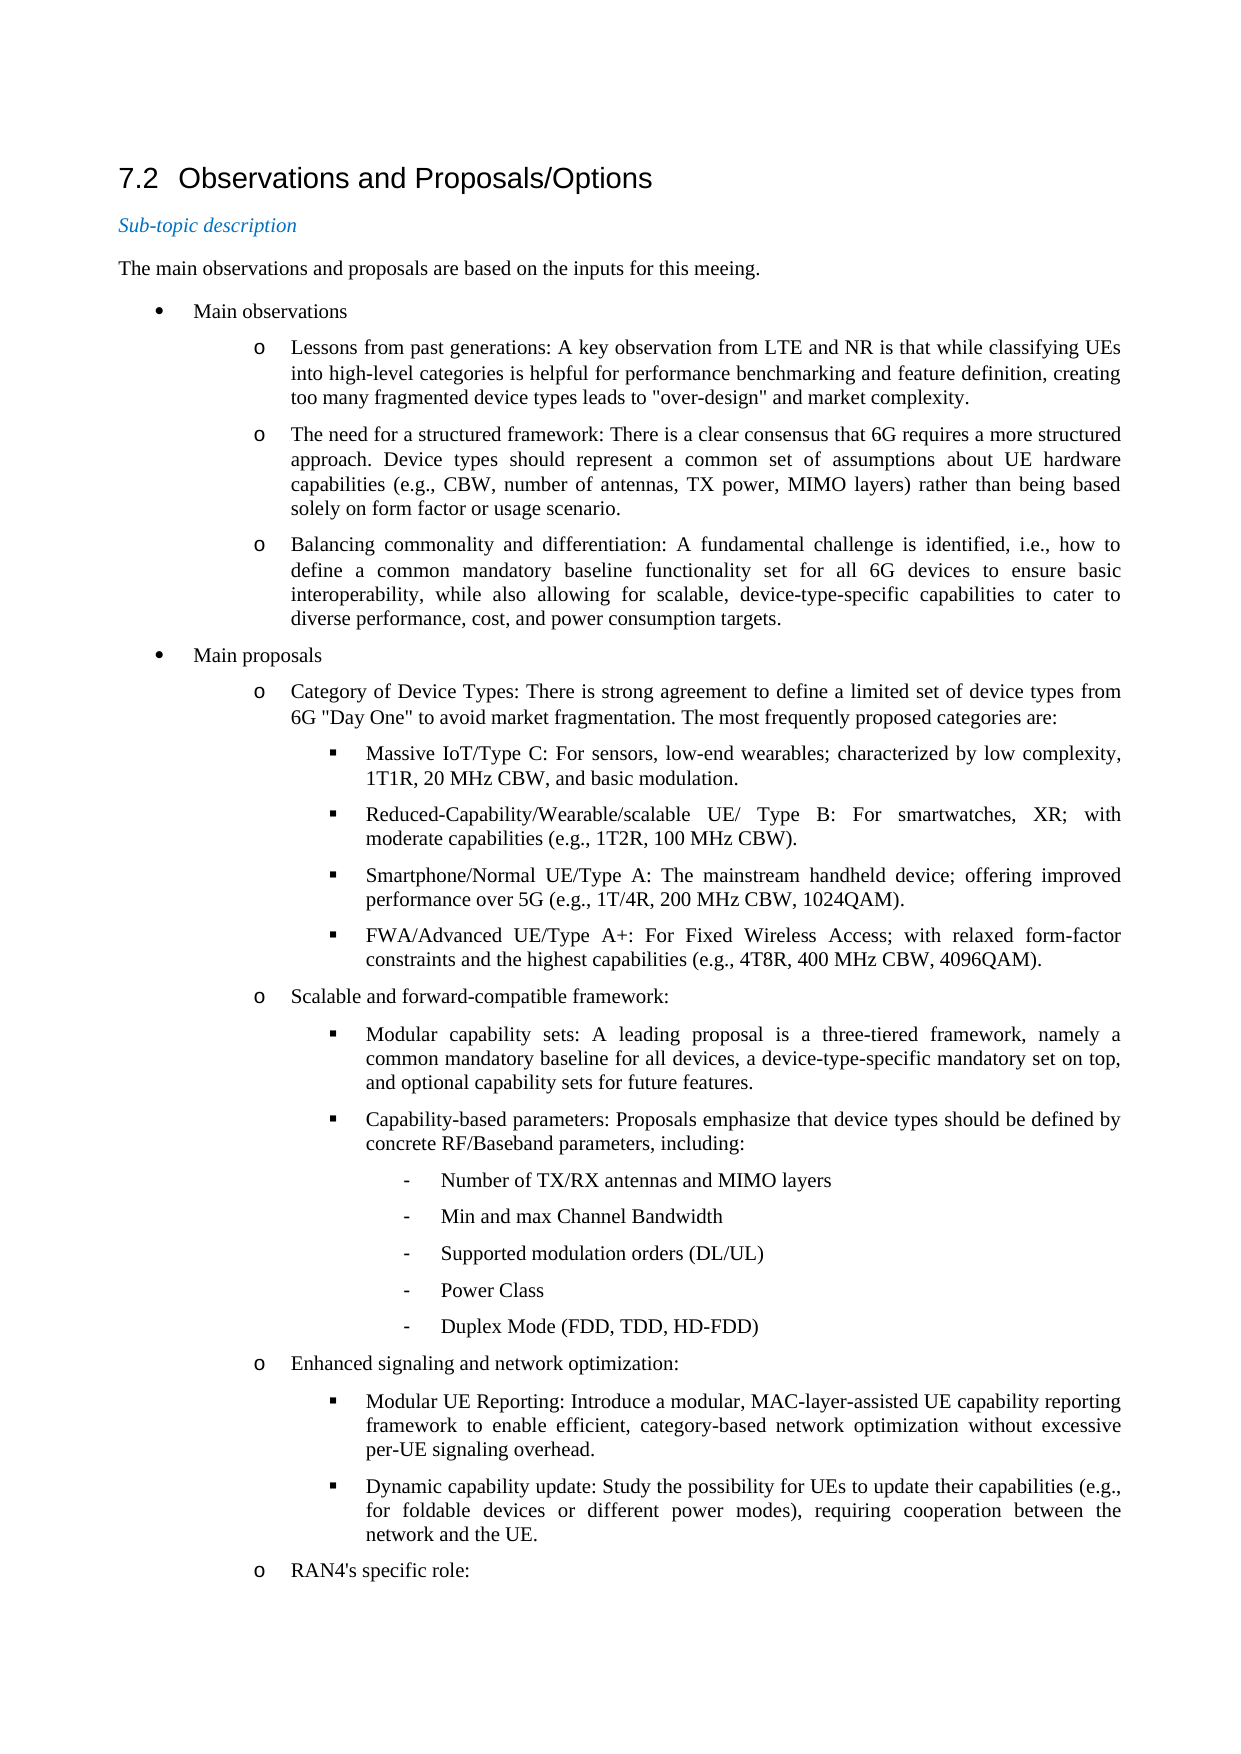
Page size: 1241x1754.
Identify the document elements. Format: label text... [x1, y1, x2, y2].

list Scalable and forward-compatible framework: [253, 984, 1122, 1009]
list Modular capability sets: A leading proposal is a three-tiered framework, namely a common mandatory baseline for all devices, a device-type-specific mandatory set on top, and optional capability sets for future features. [328, 1022, 1122, 1094]
list Massive IoT/Type C: For sensors, low-end wearables; characterized by low complexity, 1T1R, 20 MHz CBW, and basic modulation. [328, 741, 1122, 789]
list RAN4's specific role: [253, 1558, 1122, 1584]
list Enhanced signaling and network optimization: [253, 1351, 1122, 1376]
subtitle Observations and Proposals/Options [118, 161, 1122, 194]
list Duplex Mode (FDD, TDD, HD-FDD) [403, 1314, 1122, 1338]
list Supported modulation orders (DL/UL) [403, 1241, 1122, 1265]
list Smartphone/Normal UE/Type A: The mainstream handheld device; offering improved performance over 5G (e.g., 1T/4R, 200 MHz CBW, 1024QAM). [328, 863, 1122, 911]
list Power Class [403, 1277, 1122, 1302]
list Category of Device Types: There is strong agreement to define a limited set of device types from 6G "Day One" to avoid market fragmentation. The most frequently proposed categories are: [253, 679, 1122, 729]
list Main observations [156, 299, 1122, 323]
list Balancing commonality and differentiation: A fundamental challenge is identified, i.e., how to define a common mandatory baseline functionality set for all 6G devices to ensure basic interoperability, while also allowing for scalable, device-type-specific capabilities to cater to diverse performance, cost, and power consumption targets. [253, 532, 1122, 630]
list Dynamic capability update: Study the possibility for UEs to update their capabilities (e.g., for foldable devices or different power modes), requiring cooperation between the network and the UE. [328, 1474, 1122, 1546]
list The need for a structured framework: There is a clear consensus that 6G requires a more structured approach. Device types should represent a common set of assumptions about UE hardware capabilities (e.g., CBW, number of antennas, TX power, MIMO layers) rather than being based solely on form factor or usage scenario. [253, 422, 1122, 519]
list FWA/Advanced UE/Type A+: For Fixed Wireless Access; with relaxed form-factor constraints and the highest capabilities (e.g., 4T8R, 400 MHz CBW, 4096QAM). [328, 923, 1122, 971]
list Modular UE Reporting: Introduce a modular, MAC-layer-assisted UE capability reporting framework to enable efficient, category-based network optimization without excessive per-UE signaling overhead. [328, 1389, 1122, 1461]
list Reduced-Capability/Wearable/scalable UE/ Type B: For smartwatches, XR; with moderate capabilities (e.g., 1T2R, 100 MHz CBW). [328, 802, 1122, 850]
list Number of TX/RX antennas and MIMO layers [403, 1167, 1122, 1192]
list Main proposals [156, 642, 1122, 667]
text Sub-topic description [118, 213, 1122, 237]
list Capability-based parameters: Proposals emphasize that device types should be defined by concrete RF/Baseband parameters, including: [328, 1107, 1122, 1155]
list Lessons from past generations: A key observation from LTE and NR is that while classifying UEs into high-level categories is helpful for performance benchmarking and feature definition, creating too many fragmented device types leads to "over-design" and market complexity. [253, 335, 1122, 409]
list Min and max Channel Bandwidth [403, 1204, 1122, 1228]
text The main observations and proposals are based on the inputs for this meeing. [118, 256, 1122, 280]
